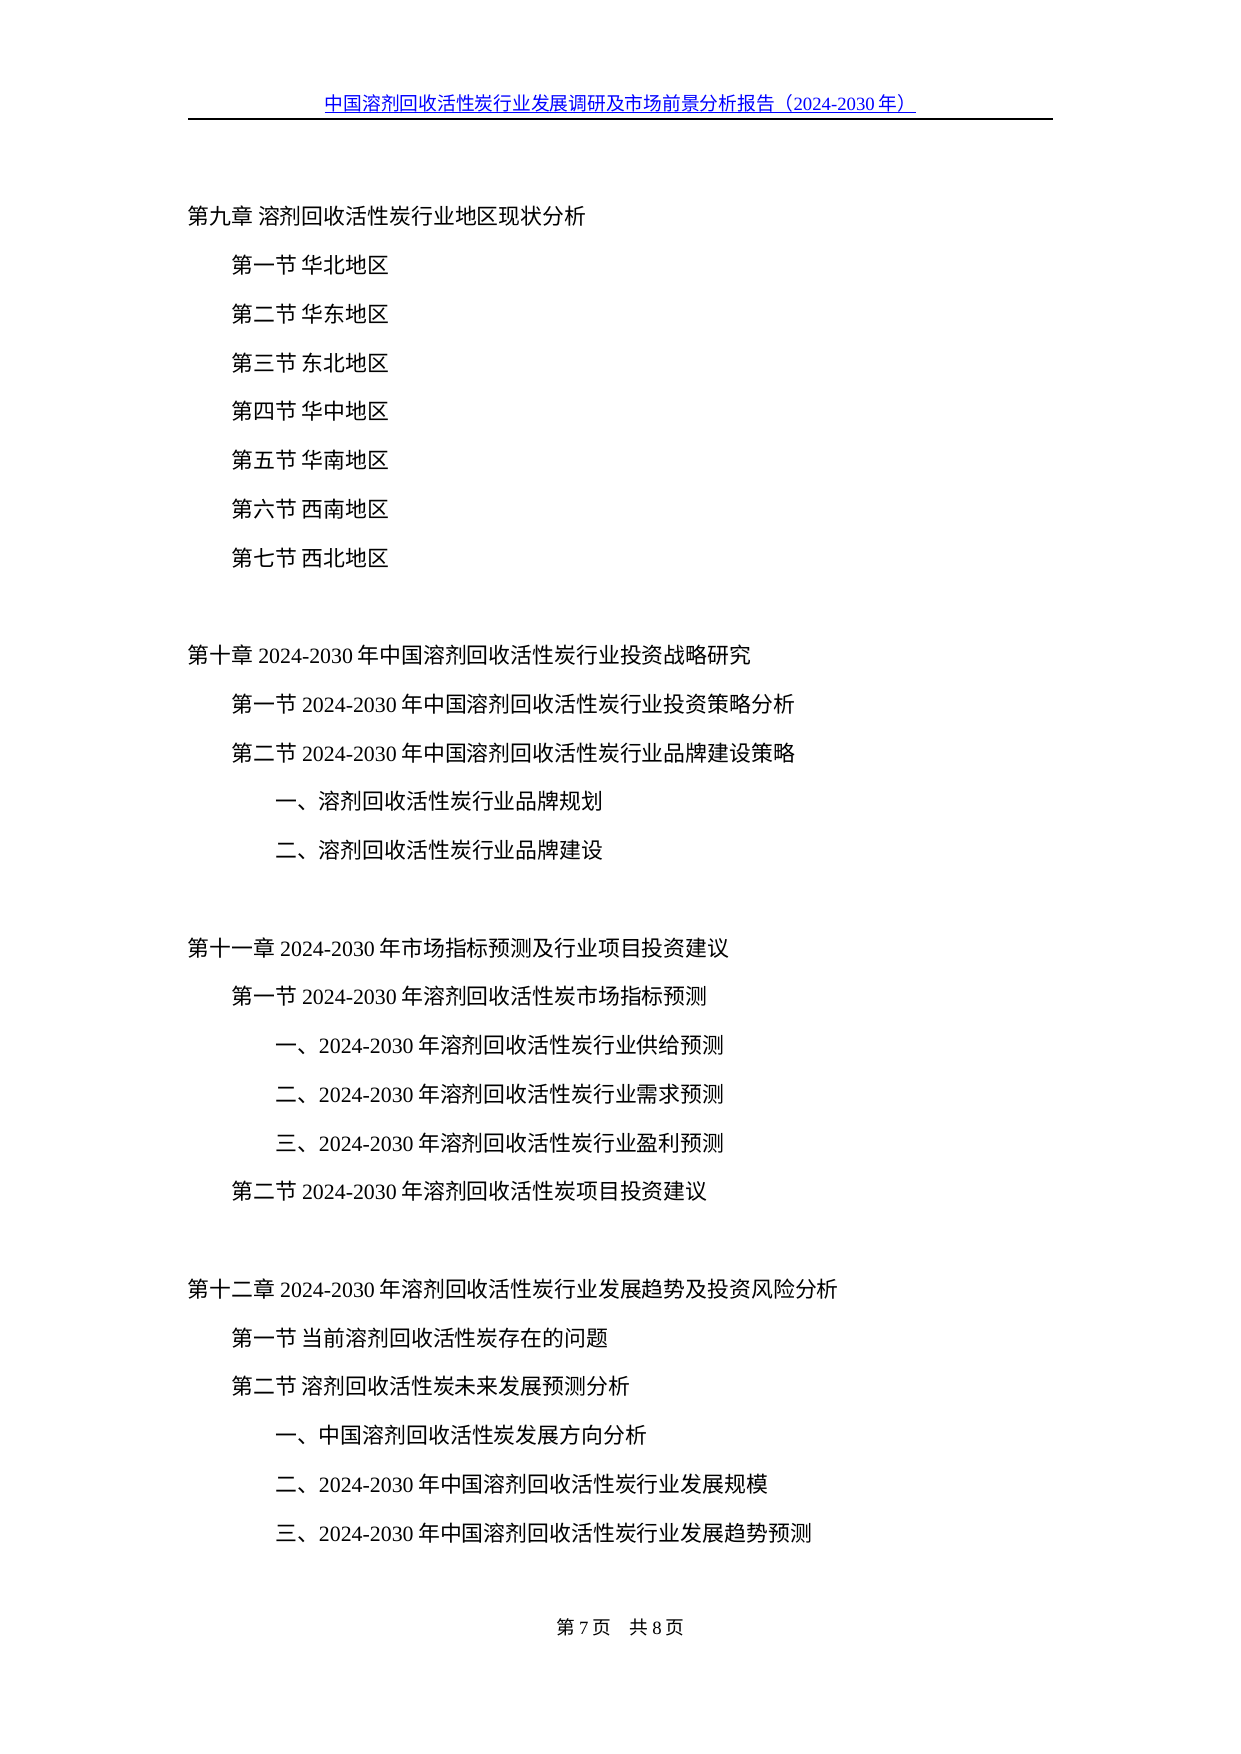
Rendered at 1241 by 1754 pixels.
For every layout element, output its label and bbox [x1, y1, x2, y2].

text [187, 150, 1053, 1548]
